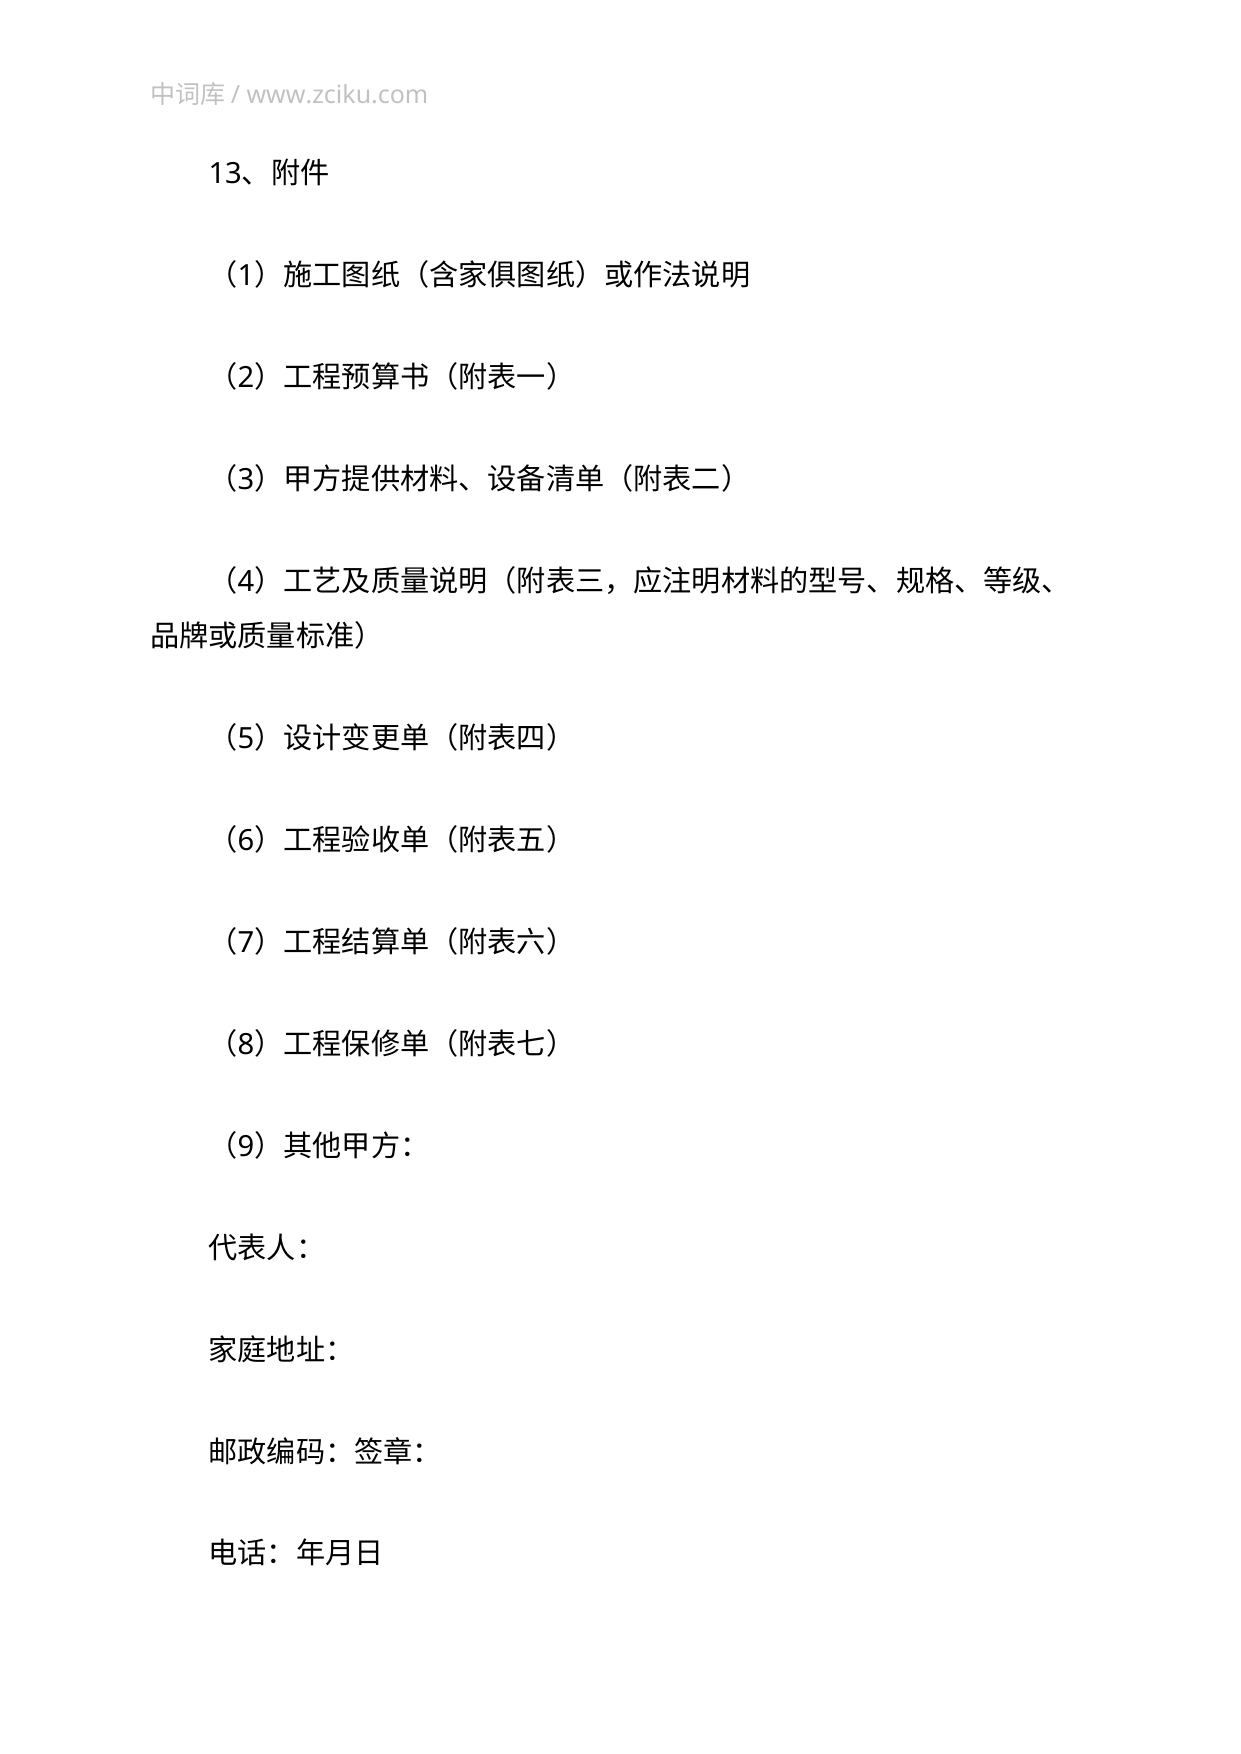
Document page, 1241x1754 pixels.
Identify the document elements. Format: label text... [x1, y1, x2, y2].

text 13、附件 [150, 150, 1090, 192]
text （6）工程验收单（附表五） [150, 817, 1090, 859]
text （2）工程预算书（附表一） [150, 354, 1090, 396]
text 邮政编码：签章： [150, 1428, 1090, 1470]
text 家庭地址： [150, 1326, 1090, 1369]
text （5）设计变更单（附表四） [150, 715, 1090, 757]
text （7）工程结算单（附表六） [150, 919, 1090, 961]
text 代表人： [150, 1224, 1090, 1267]
text （3）甲方提供材料、设备清单（附表二） [150, 456, 1090, 498]
text （4）工艺及质量说明（附表三，应注明材料的型号、规格、等级、品牌或质量标准） [150, 558, 1090, 655]
text （9）其他甲方： [150, 1123, 1090, 1165]
text 电话：年月日 [150, 1530, 1090, 1572]
text （8）工程保修单（附表七） [150, 1021, 1090, 1063]
text （1）施工图纸（含家俱图纸）或作法说明 [150, 252, 1090, 294]
